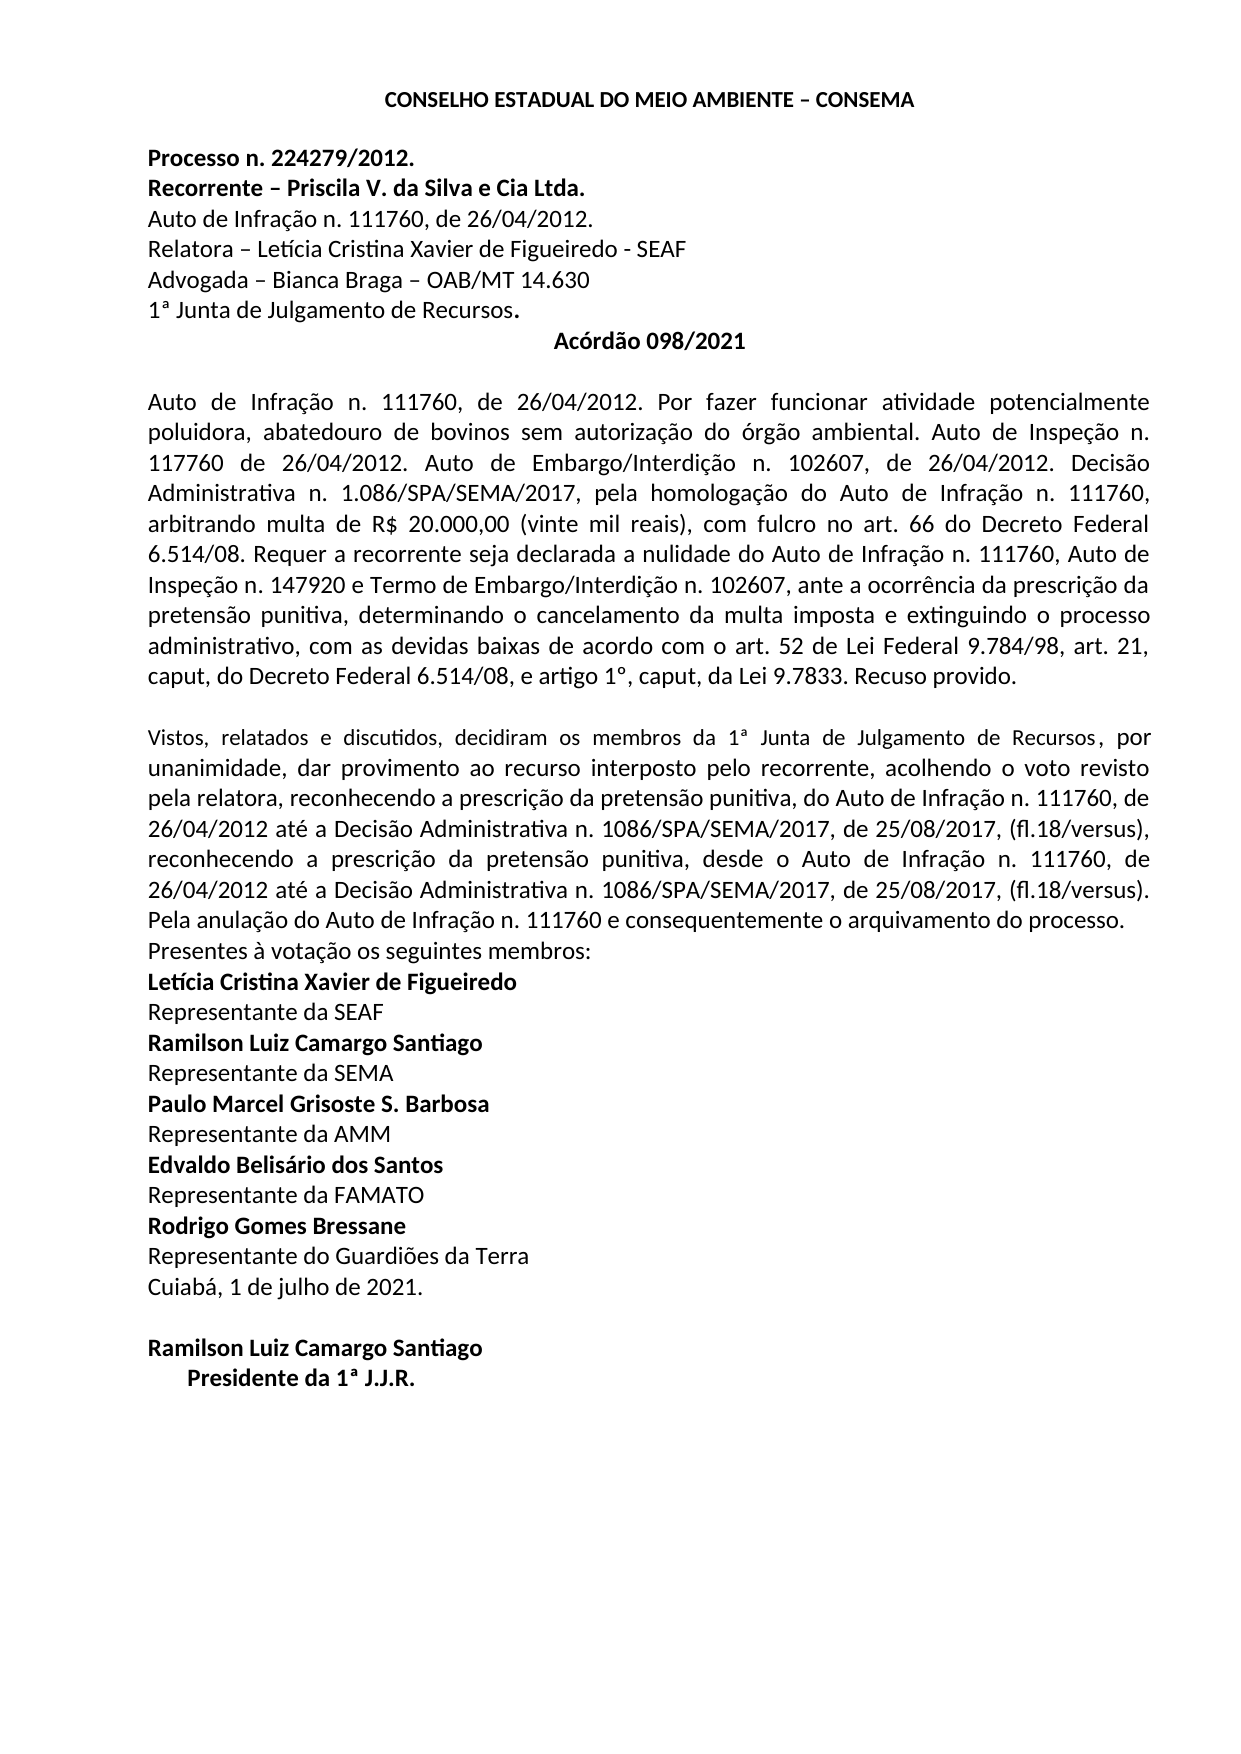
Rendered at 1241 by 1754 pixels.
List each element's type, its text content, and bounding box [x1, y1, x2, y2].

text Representante da SEMA [148, 1057, 1152, 1088]
text Paulo Marcel Grisoste S. Barbosa [148, 1088, 1152, 1118]
text Acórdão 098/2021 [148, 325, 1152, 355]
text Presidente da 1ª J.J.R. [148, 1362, 1152, 1393]
text Letícia Cristina Xavier de Figueiredo [148, 966, 1152, 996]
text Rodrigo Gomes Bressane [148, 1210, 1152, 1240]
text Auto de Infração n. 111760, de 26/04/2012. Por fazer funcionar atividade potencialmente poluidora, abatedouro de bovinos sem autorização do órgão ambiental. Auto de Inspeção n. 117760 de 26/04/2012. Auto de Embargo/Interdição n. 102607, de 26/04/2012. Decisão Administrativa n. 1.086/SPA/SEMA/2017, pela homologação do Auto de Infração n. 111760, arbitrando multa de R$ 20.000,00 (vinte mil reais), com fulcro no art. 66 do Decreto Federal 6.514/08. Requer a recorrente seja declarada a nulidade do Auto de Infração n. 111760, Auto de Inspeção n. 147920 e Termo de Embargo/Interdição n. 102607, ante a ocorrência da prescrição da pretensão punitiva, determinando o cancelamento da multa imposta e extinguindo o processo administrativo, com as devidas baixas de acordo com o art. 52 de Lei Federal 9.784/98, art. 21, caput, do Decreto Federal 6.514/08, e artigo 1º, caput, da Lei 9.7833. Recuso provido. [148, 386, 1152, 691]
text Edvaldo Belisário dos Santos [148, 1149, 1152, 1179]
text Recorrente – Priscila V. da Silva e Cia Ltda. [148, 172, 1152, 203]
text Representante do Guardiões da Terra [148, 1240, 1152, 1271]
text Vistos, relatados e discutidos, decidiram os membros da 1ª Junta de Julgamento de Recursos, por unanimidade, dar provimento ao recurso interposto pelo recorrente, acolhendo o voto revisto pela relatora, reconhecendo a prescrição da pretensão punitiva, do Auto de Infração n. 111760, de 26/04/2012 até a Decisão Administrativa n. 1086/SPA/SEMA/2017, de 25/08/2017, (fl.18/versus), reconhecendo a prescrição da pretensão punitiva, desde o Auto de Infração n. 111760, de 26/04/2012 até a Decisão Administrativa n. 1086/SPA/SEMA/2017, de 25/08/2017, (fl.18/versus). Pela anulação do Auto de Infração n. 111760 e consequentemente o arquivamento do processo. [148, 722, 1152, 935]
text Representante da FAMATO [148, 1179, 1152, 1210]
text Ramilson Luiz Camargo Santiago [148, 1332, 1152, 1362]
text 1ª Junta de Julgamento de Recursos. [148, 294, 1152, 325]
text Advogada – Bianca Braga – OAB/MT 14.630 [148, 264, 1152, 294]
text Cuiabá, 1 de julho de 2021. [148, 1271, 1152, 1301]
text CONSELHO ESTADUAL DO MEIO AMBIENTE – CONSEMA [148, 86, 1152, 114]
text Ramilson Luiz Camargo Santiago [148, 1027, 1152, 1057]
text Relatora – Letícia Cristina Xavier de Figueiredo - SEAF [148, 233, 1152, 264]
text Presentes à votação os seguintes membros: [148, 935, 1152, 966]
text Representante da AMM [148, 1118, 1152, 1149]
text Representante da SEAF [148, 996, 1152, 1027]
text Auto de Infração n. 111760, de 26/04/2012. [148, 203, 1152, 233]
text Processo n. 224279/2012. [148, 142, 1152, 172]
